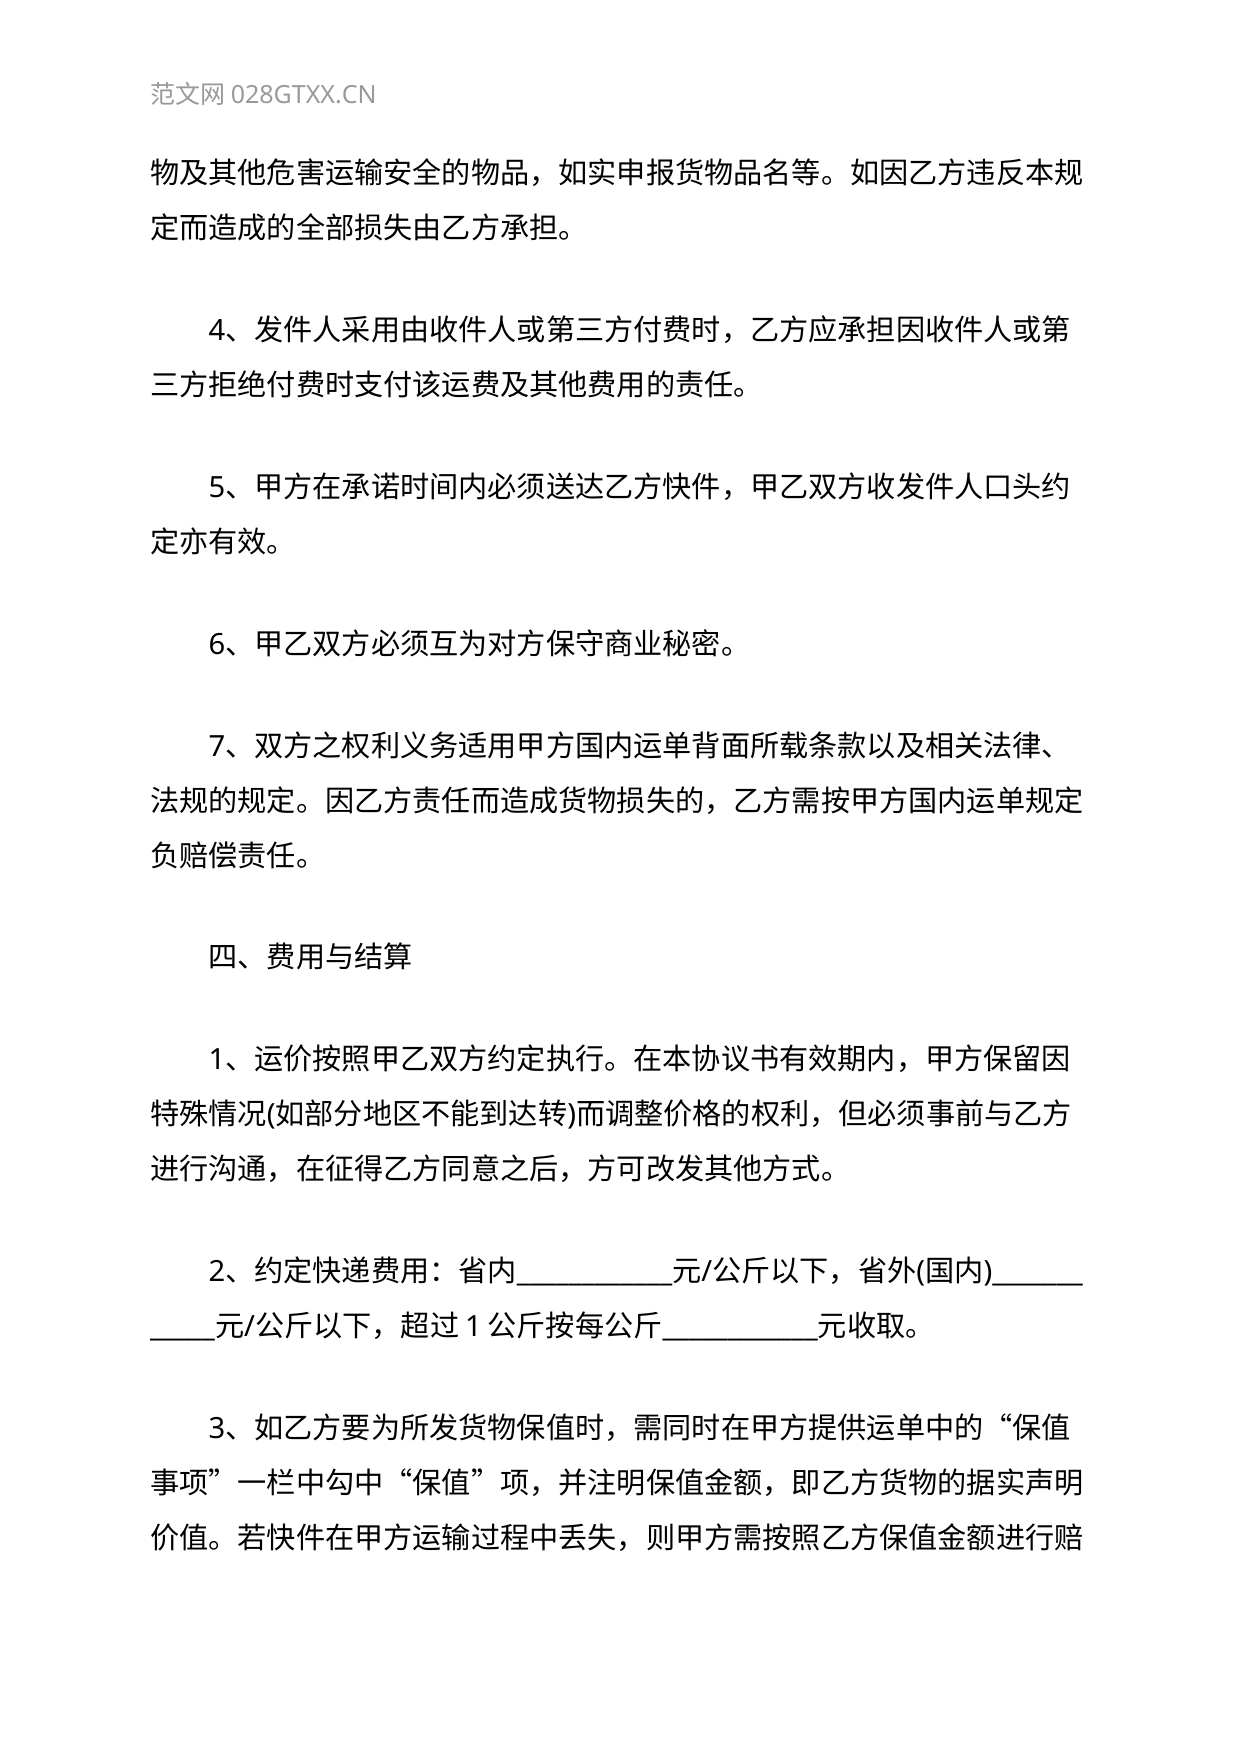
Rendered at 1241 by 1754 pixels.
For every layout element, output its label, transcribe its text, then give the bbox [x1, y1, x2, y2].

text 6、甲乙双方必须互为对方保守商业秘密。 [150, 620, 1090, 663]
text 2、约定快递费用：省内____________元/公斤以下，省外(国内)____________元/公斤以下，超过1公斤按每公斤____________元收取。 [150, 1247, 1090, 1345]
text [150, 150, 1090, 247]
text 4、发件人采用由收件人或第三方付费时，乙方应承担因收件人或第三方拒绝付费时支付该运费及其他费用的责任。 [150, 307, 1090, 404]
text 1、运价按照甲乙双方约定执行。在本协议书有效期内，甲方保留因特殊情况(如部分地区不能到达转)而调整价格的权利，但必须事前与乙方进行沟通，在征得乙方同意之后，方可改发其他方式。 [150, 1036, 1090, 1188]
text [150, 1404, 1090, 1557]
text 四、费用与结算 [150, 934, 1090, 976]
text 7、双方之权利义务适用甲方国内运单背面所载条款以及相关法律、法规的规定。因乙方责任而造成货物损失的，乙方需按甲方国内运单规定负赔偿责任。 [150, 722, 1090, 874]
text 5、甲方在承诺时间内必须送达乙方快件，甲乙双方收发件人口头约定亦有效。 [150, 463, 1090, 561]
